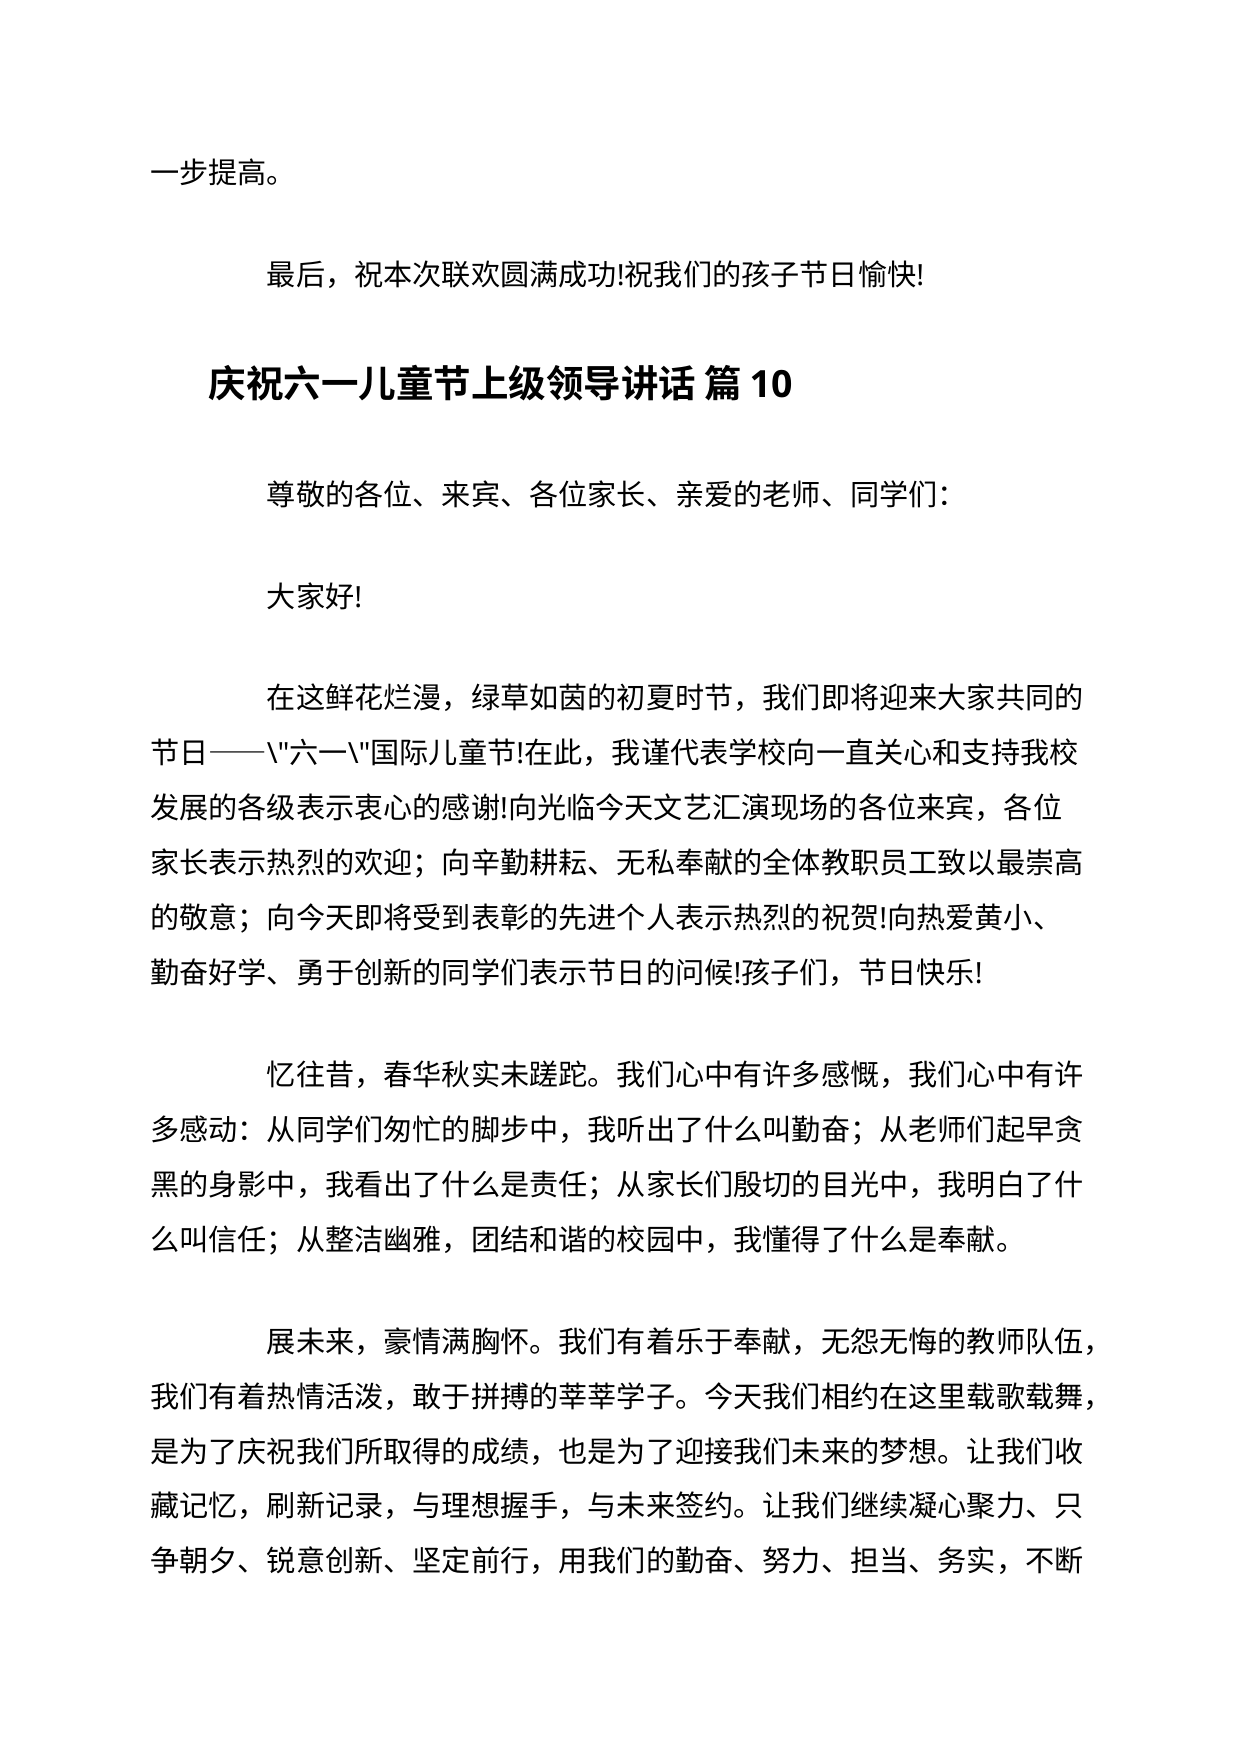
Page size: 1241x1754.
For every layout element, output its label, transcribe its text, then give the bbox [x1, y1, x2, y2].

text 最后，祝本次联欢圆满成功!祝我们的孩子节日愉快! [150, 252, 1090, 294]
text 庆祝六一儿童节上级领导讲话 篇10 [150, 354, 1090, 408]
text 大家好! [150, 573, 1090, 616]
text 忆往昔，春华秋实未蹉跎。我们心中有许多感慨，我们心中有许多感动：从同学们匆忙的脚步中，我听出了什么叫勤奋；从老师们起早贪黑的身影中，我看出了什么是责任；从家长们殷切的目光中，我明白了什么叫信任；从整洁幽雅，团结和谐的校园中，我懂得了什么是奉献。 [150, 1052, 1090, 1259]
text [150, 1318, 1090, 1580]
text 尊敬的各位、来宾、各位家长、亲爱的老师、同学们： [150, 471, 1090, 514]
text 在这鲜花烂漫，绿草如茵的初夏时节，我们即将迎来大家共同的节日——\"六一\"国际儿童节!在此，我谨代表学校向一直关心和支持我校发展的各级表示衷心的感谢!向光临今天文艺汇演现场的各位来宾，各位家长表示热烈的欢迎；向辛勤耕耘、无私奉献的全体教职员工致以最崇高的敬意；向今天即将受到表彰的先进个人表示热烈的祝贺!向热爱黄小、勤奋好学、勇于创新的同学们表示节日的问候!孩子们，节日快乐! [150, 675, 1090, 992]
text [150, 150, 1090, 192]
